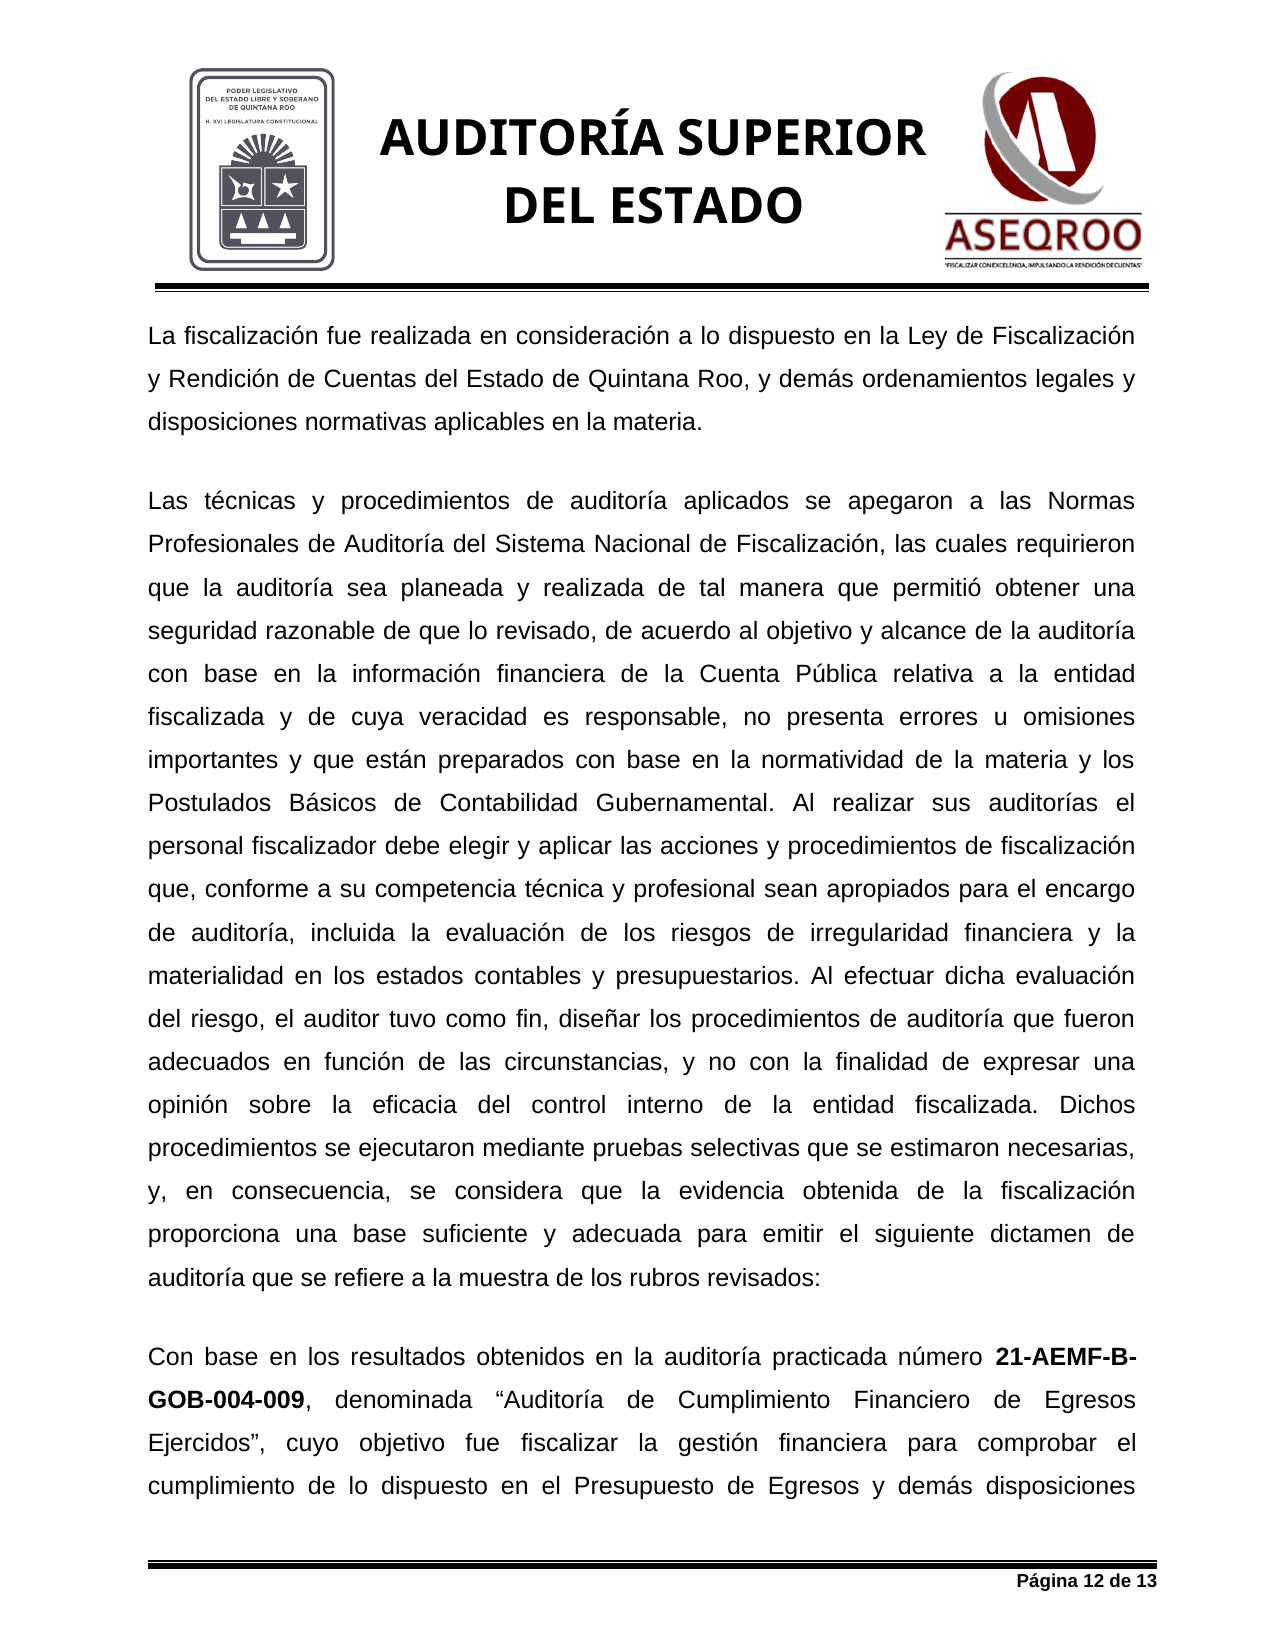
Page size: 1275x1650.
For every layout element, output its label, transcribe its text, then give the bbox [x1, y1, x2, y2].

text Las técnicas y procedimientos de auditoría aplicados se apegaron a las Normas Profesionales de Auditoría del Sistema Nacional de Fiscalización, las cuales requirieron que la auditoría sea planeada y realizada de tal manera que permitió obtener una seguridad razonable de que lo revisado, de acuerdo al objetivo y alcance de la auditoría con base en la información financiera de la Cuenta Pública relativa a la entidad fiscalizada y de cuya veracidad es responsable, no presenta errores u omisiones importantes y que están preparados con base en la normatividad de la materia y los Postulados Básicos de Contabilidad Gubernamental. Al realizar sus auditorías el personal fiscalizador debe elegir y aplicar las acciones y procedimientos de fiscalización que, conforme a su competencia técnica y profesional sean apropiados para el encargo de auditoría, incluida la evaluación de los riesgos de irregularidad financiera y la materialidad en los estados contables y presupuestarios. Al efectuar dicha evaluación del riesgo, el auditor tuvo como fin, diseñar los procedimientos de auditoría que fueron adecuados en función de las circunstancias, y no con la finalidad de expresar una opinión sobre la eficacia del control interno de la entidad fiscalizada. Dichos procedimientos se ejecutaron mediante pruebas selectivas que se estimaron necesarias, y, en consecuencia, se considera que la evidencia obtenida de la fiscalización proporciona una base suficiente y adecuada para emitir el siguiente dictamen de auditoría que se refiere a la muestra de los rubros revisados: [148, 486, 1137, 1291]
text La fiscalización fue realizada en consideración a lo dispuesto en la Ley de Fiscalización y Rendición de Cuentas del Estado de Quintana Roo, y demás ordenamientos legales y disposiciones normativas aplicables en la materia. [148, 321, 1137, 436]
picture [189, 68, 335, 271]
picture [944, 72, 1142, 268]
